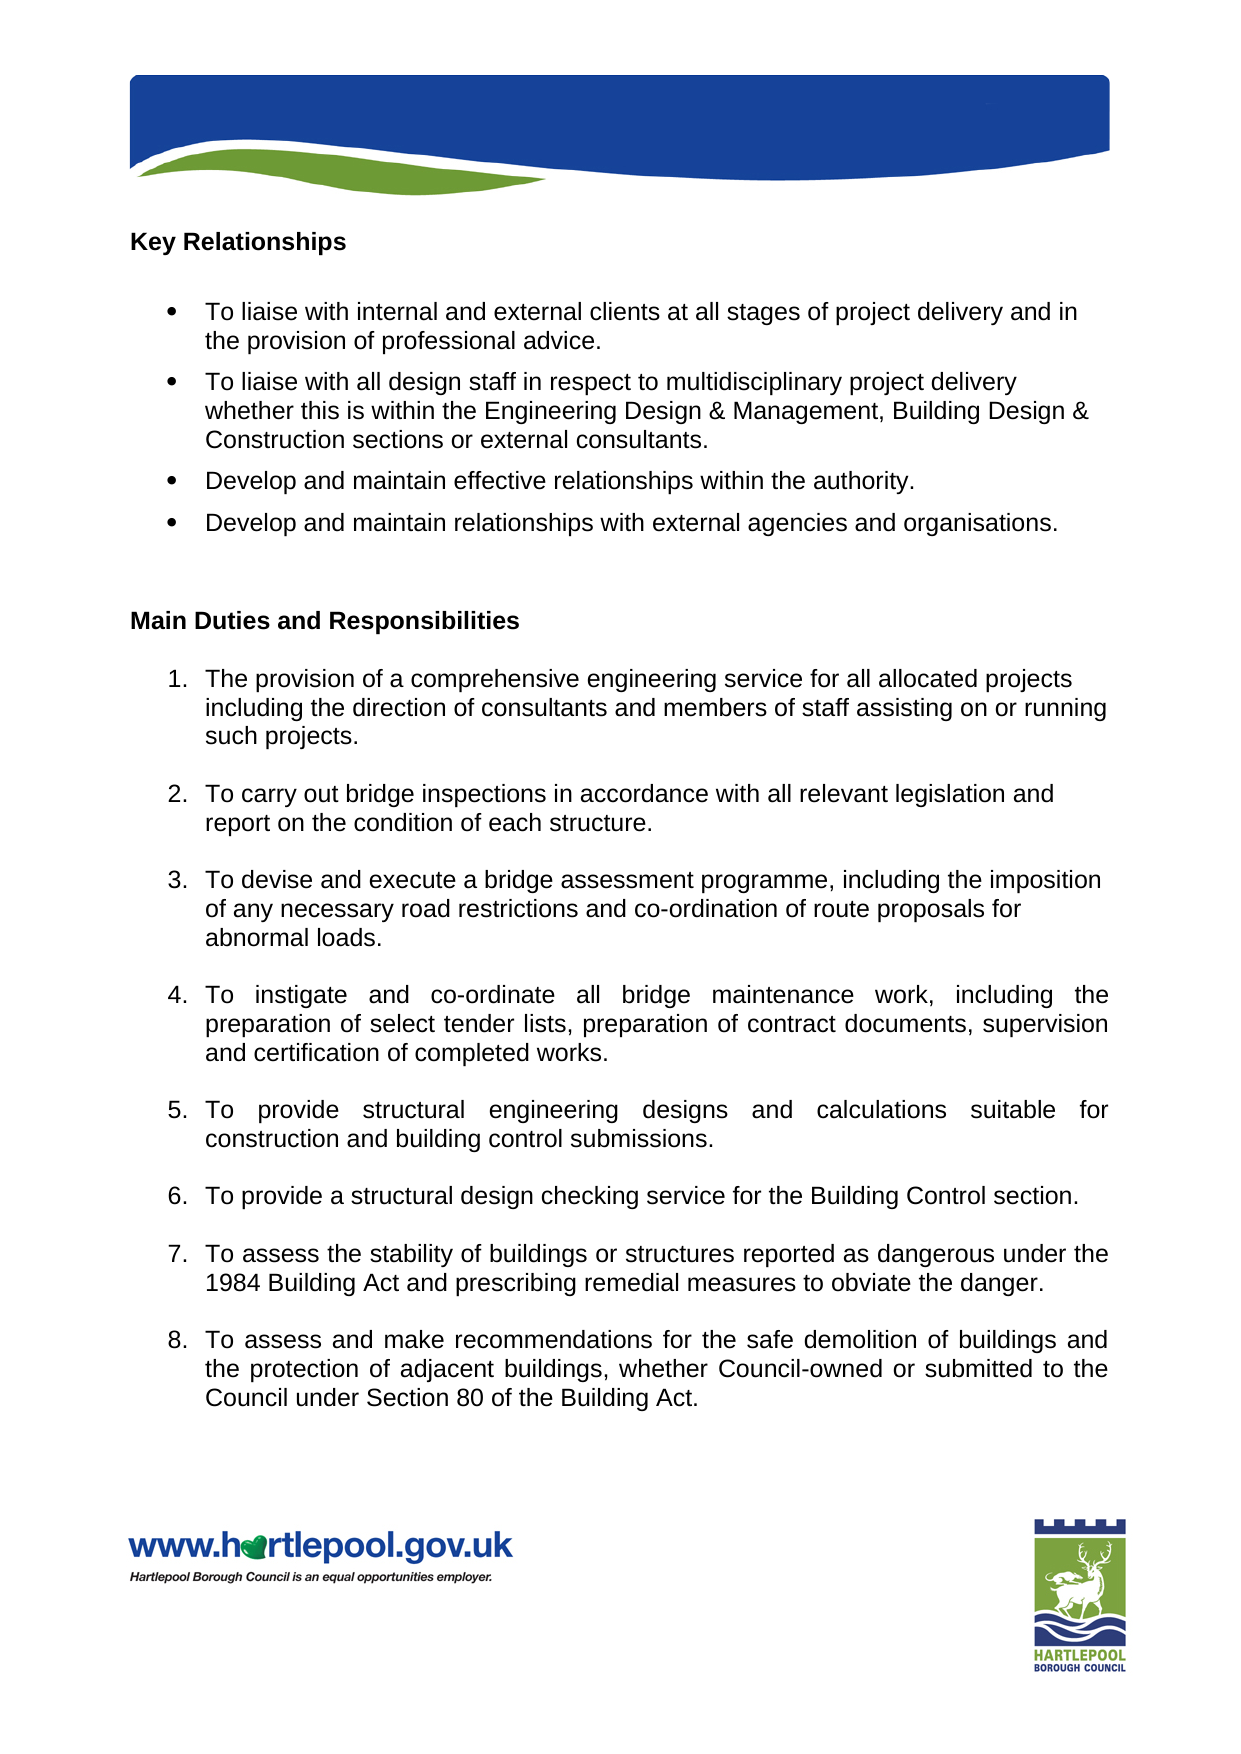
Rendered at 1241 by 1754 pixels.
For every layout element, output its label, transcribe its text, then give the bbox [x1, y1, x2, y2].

list To provide a structural design checking service for the Building Control section. [167, 1181, 1110, 1210]
list To instigate and co-ordinate all bridge maintenance work, including the preparation of select tender lists, preparation of contract documents, supervision and certification of completed works. [167, 980, 1110, 1066]
text Key Relationships [130, 227, 1110, 256]
list To carry out bridge inspections in accordance with all relevant legislation and report on the condition of each structure. [167, 779, 1110, 836]
list Develop and maintain effective relationships within the authority. [167, 466, 1110, 495]
list To devise and execute a bridge assessment programme, including the imposition of any necessary road restrictions and co-ordination of route proposals for abnormal loads. [167, 865, 1110, 951]
picture [129, 75, 1110, 199]
list To liaise with internal and external clients at all stages of project delivery and in the provision of professional advice. [167, 297, 1110, 355]
list Develop and maintain relationships with external agencies and organisations. [167, 507, 1110, 536]
list To provide structural engineering designs and calculations suitable for construction and building control submissions. [167, 1095, 1110, 1153]
picture [70, 1516, 1190, 1679]
list To assess the stability of buildings or structures reported as dangerous under the 1984 Building Act and prescribing remedial measures to obviate the danger. [167, 1239, 1110, 1296]
text Main Duties and Responsibilities [130, 606, 1110, 635]
list To assess and make recommendations for the safe demolition of buildings and the protection of adjacent buildings, whether Council-owned or submitted to the Council under Section 80 of the Building Act. [167, 1325, 1110, 1411]
list The provision of a comprehensive engineering service for all allocated projects including the direction of consultants and members of staff assisting on or running such projects. [167, 664, 1110, 750]
list To liaise with all design staff in respect to multidisciplinary project delivery whether this is within the Engineering Design & Management, Building Design & Construction sections or external consultants. [167, 367, 1110, 454]
